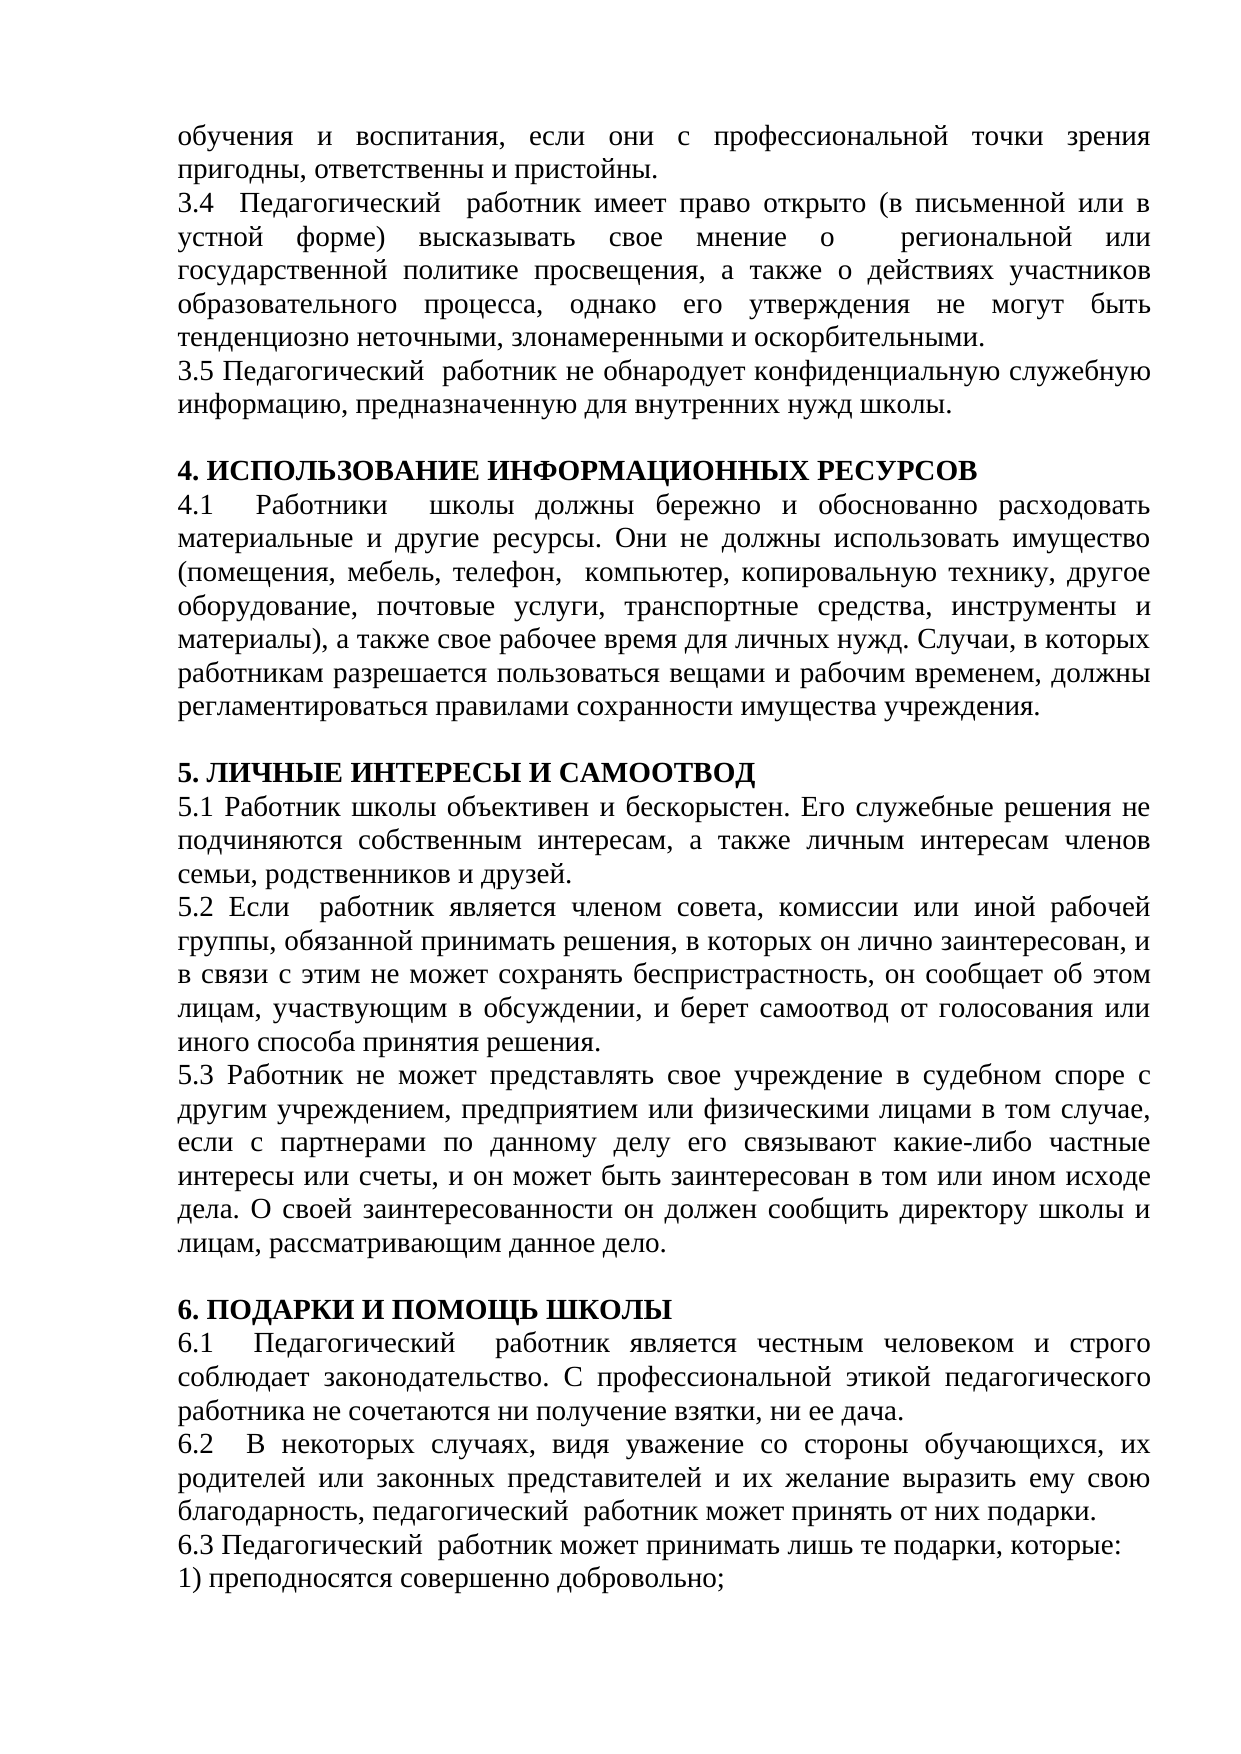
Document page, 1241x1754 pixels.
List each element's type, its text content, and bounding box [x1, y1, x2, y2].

text 3.5 Педагогический работник не обнародует конфиденциальную служебную информацию, предназначенную для внутренних нужд школы. [177, 353, 1152, 420]
text 6. ПОДАРКИ И ПОМОЩЬ ШКОЛЫ [177, 1292, 1152, 1326]
text 4.1 Работники школы должны бережно и обоснованно расходовать материальные и другие ресурсы. Они не должны использовать имущество (помещения, мебель, телефон, компьютер, копировальную технику, другое оборудование, почтовые услуги, транспортные средства, инструменты и материалы), а также свое рабочее время для личных нужд. Случаи, в которых работникам разрешается пользоваться вещами и рабочим временем, должны регламентироваться правилами сохранности имущества учреждения. [177, 487, 1152, 722]
text 5.3 Работник не может представлять свое учреждение в судебном споре с другим учреждением, предприятием или физическими лицами в том случае, если с партнерами по данному делу его связывают какие-либо частные интересы или счеты, и он может быть заинтересован в том или ином исходе дела. О своей заинтересованности он должен сообщить директору школы и лицам, рассматривающим данное дело. [177, 1057, 1152, 1258]
text 3.4 Педагогический работник имеет право открыто (в письменной или в устной форме) высказывать свое мнение о региональной или государственной политике просвещения, а также о действиях участников образовательного процесса, однако его утверждения не могут быть тенденциозно неточными, злонамеренными и оскорбительными. [177, 185, 1152, 353]
text 6.3 Педагогический работник может принимать лишь те подарки, которые: [177, 1527, 1152, 1560]
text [177, 118, 1152, 185]
text 6.2 В некоторых случаях, видя уважение со стороны обучающихся, их родителей или законных представителей и их желание выразить ему свою благодарность, педагогический работник может принять от них подарки. [177, 1426, 1152, 1527]
text 5.1 Работник школы объективен и бескорыстен. Его служебные решения не подчиняются собственным интересам, а также личным интересам членов семьи, родственников и друзей. [177, 789, 1152, 889]
text 5.2 Если работник является членом совета, комиссии или иной рабочей группы, обязанной принимать решения, в которых он лично заинтересован, и в связи с этим не может сохранять беспристрастность, он сообщает об этом лицам, участвующим в обсуждении, и берет самоотвод от голосования или иного способа принятия решения. [177, 889, 1152, 1057]
text 5. ЛИЧНЫЕ ИНТЕРЕСЫ И САМООТВОД [177, 755, 1152, 789]
text 6.1 Педагогический работник является честным человеком и строго соблюдает законодательство. С профессиональной этикой педагогического работника не сочетаются ни получение взятки, ни ее дача. [177, 1326, 1152, 1426]
text 4. ИСПОЛЬЗОВАНИЕ ИНФОРМАЦИОННЫХ РЕСУРСОВ [177, 453, 1152, 487]
text 1) преподносятся совершенно добровольно; [177, 1560, 1152, 1594]
